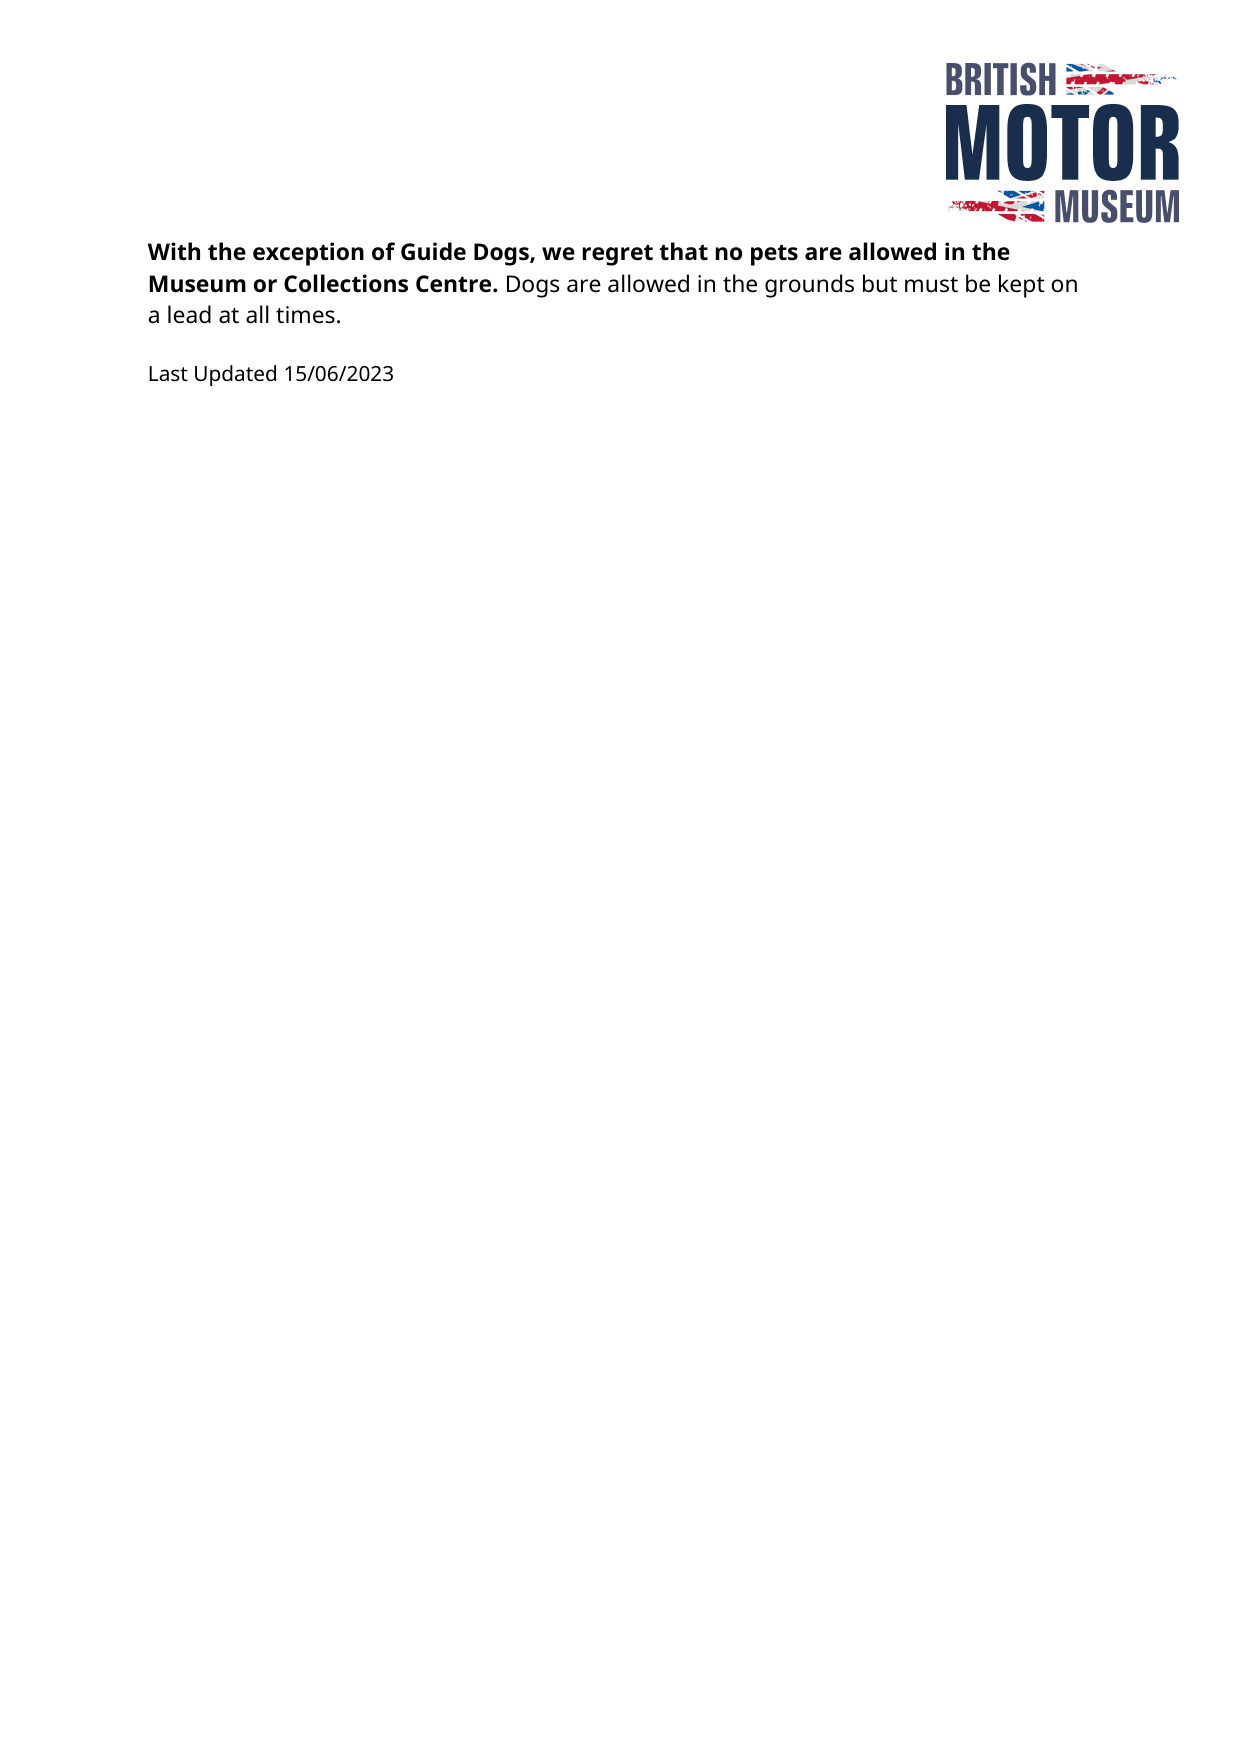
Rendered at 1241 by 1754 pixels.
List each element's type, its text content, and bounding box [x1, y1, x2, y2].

picture [892, 9, 1232, 277]
text Last Updated 15/06/2023 [148, 359, 1092, 387]
text With the exception of Guide Dogs, we regret that no pets are allowed in the Museum or Collections Centre. Dogs are allowed in the grounds but must be kept on a lead at all times. [148, 236, 1092, 359]
